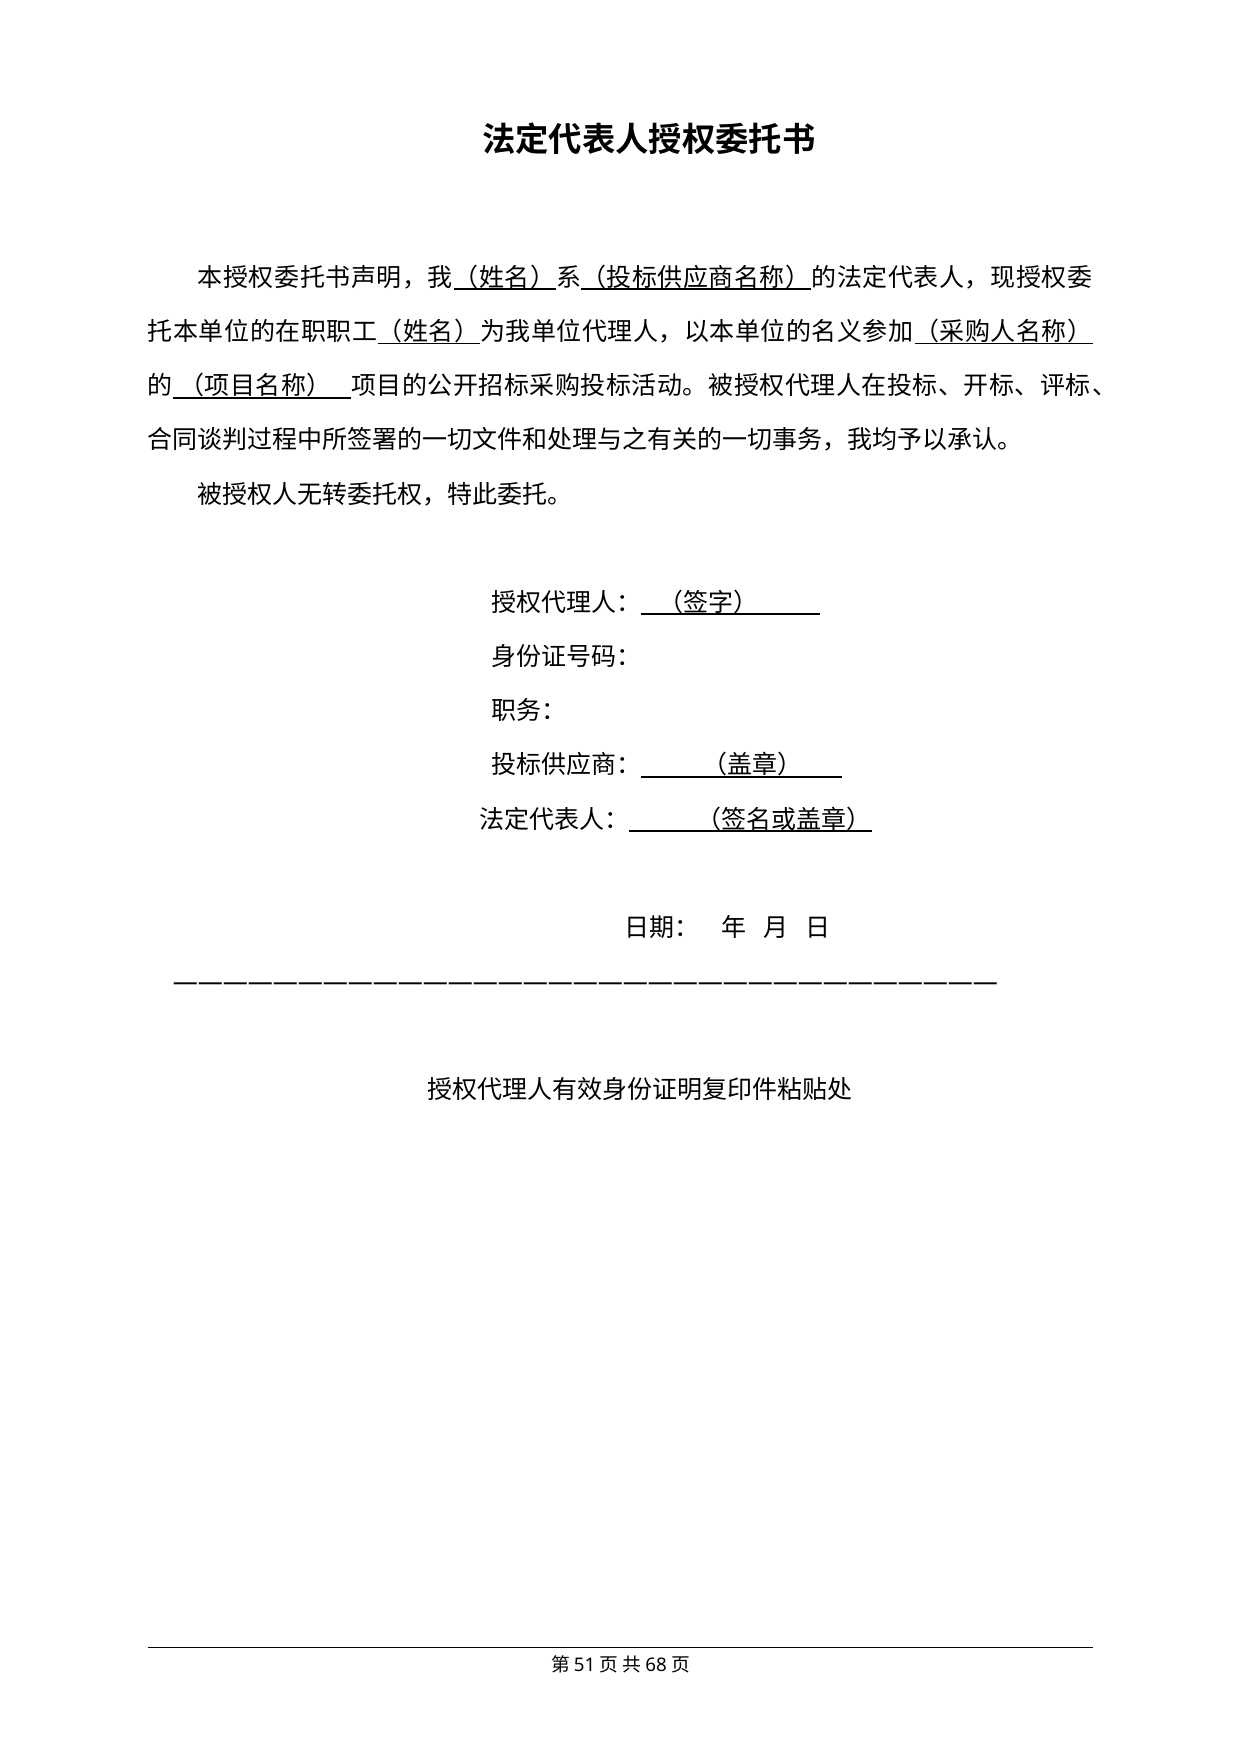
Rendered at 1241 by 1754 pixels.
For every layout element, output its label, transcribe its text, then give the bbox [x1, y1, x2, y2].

text 职务： [429, 676, 1093, 731]
text 身份证号码： [429, 622, 1093, 676]
text 本授权委托书声明，我（姓名）系（投标供应商名称）的法定代表人，现授权委托本单位的在职职工（姓名）为我单位代理人，以本单位的名义参加（采购人名称）的 （项目名称） 项目的公开招标采购投标活动。被授权代理人在投标、开标、评标、合同谈判过程中所签署的一切文件和处理与之有关的一切事务，我均予以承认。 [148, 243, 1093, 460]
text ————————————————————————————————— [148, 947, 1093, 1001]
text 授权代理人： （签字） [429, 568, 1093, 622]
text 日期： 年 月 日 [148, 893, 1093, 947]
text 授权代理人有效身份证明复印件粘贴处 [148, 1056, 1093, 1110]
text 投标供应商： （盖章） [429, 731, 1093, 785]
text 法定代表人： （签名或盖章） [148, 785, 1093, 839]
text 法定代表人授权委托书 [148, 118, 1093, 160]
text 被授权人无转委托权，特此委托。 [148, 460, 1093, 514]
